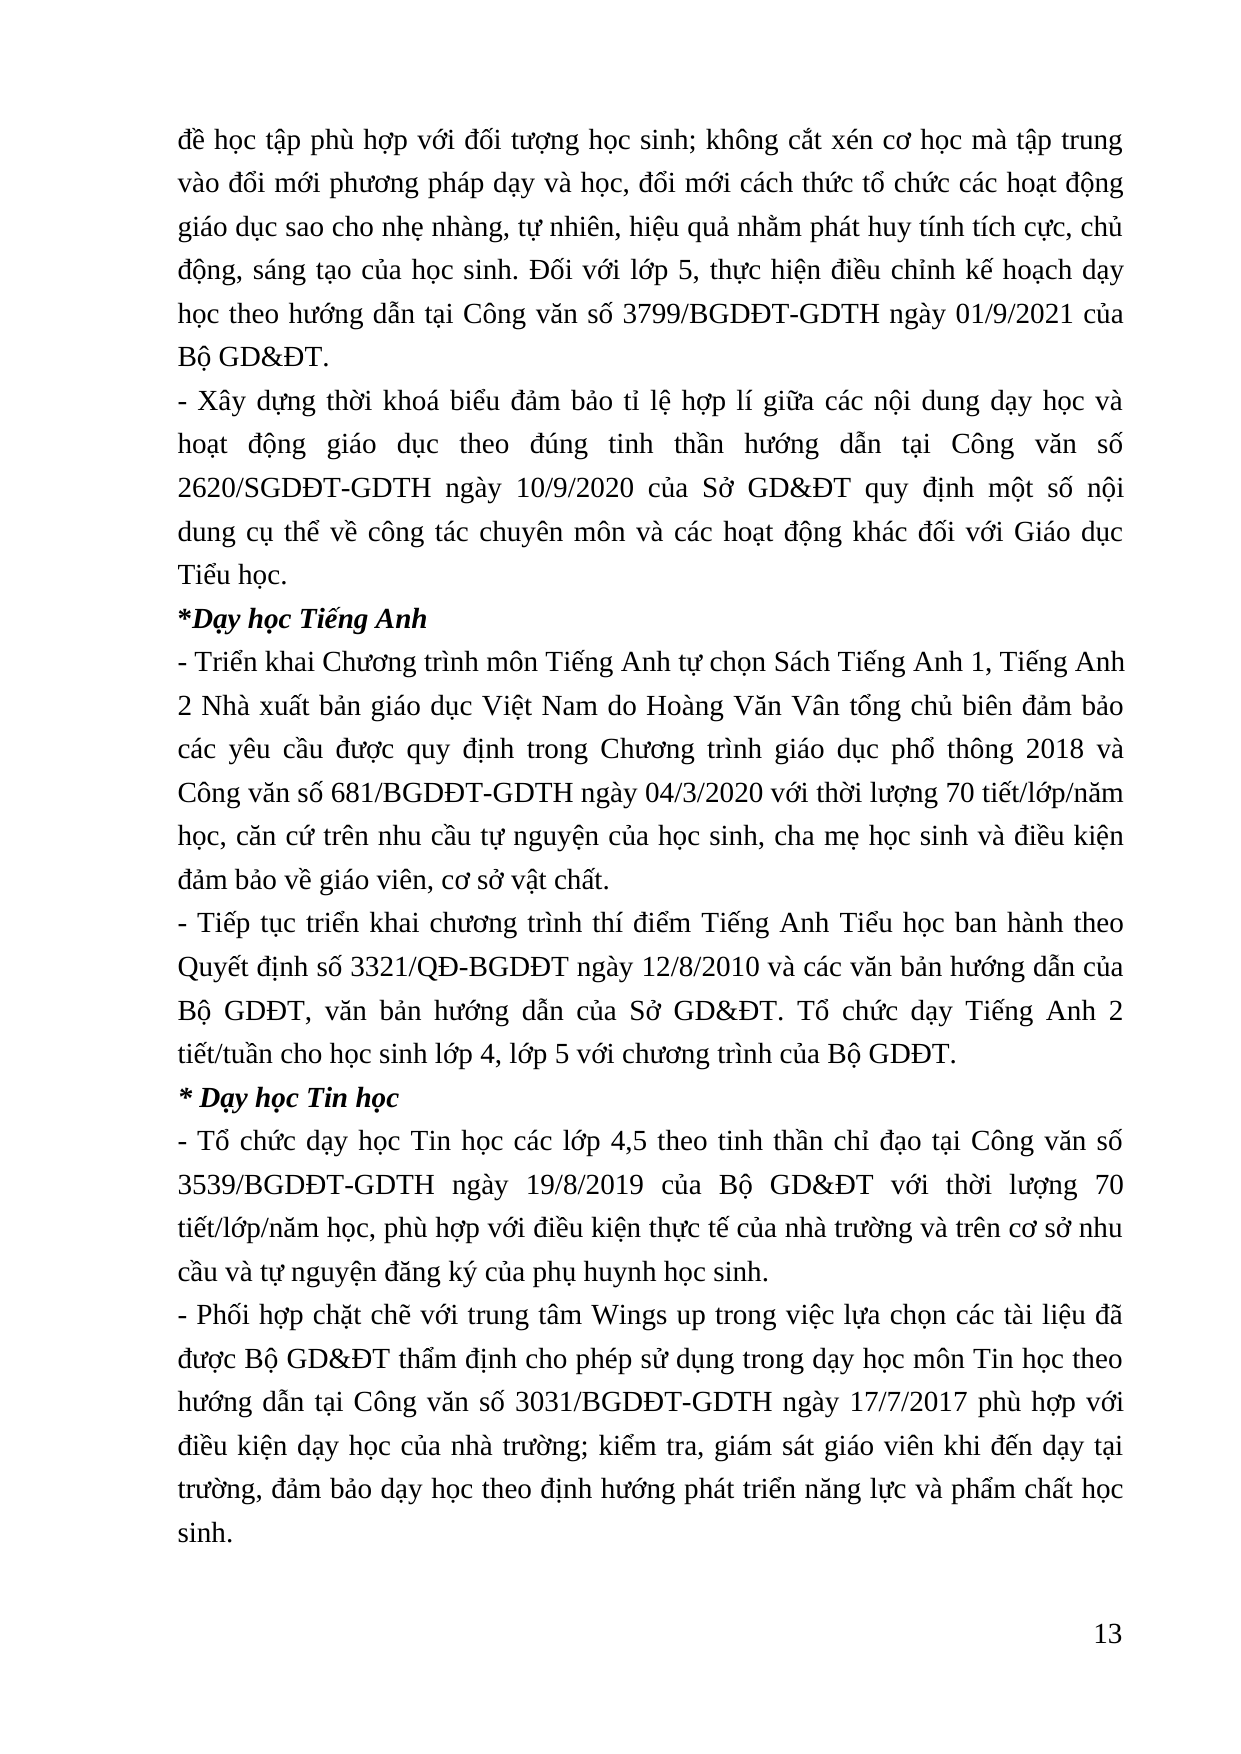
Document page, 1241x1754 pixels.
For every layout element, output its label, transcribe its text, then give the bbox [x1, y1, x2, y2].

text - Xây dựng thời khoá biểu đảm bảo tỉ lệ hợp lí giữa các nội dung dạy học và hoạt động giáo dục theo đúng tinh thần hướng dẫn tại Công văn số 2620/SGDĐT-GDTH ngày 10/9/2020 của Sở GD&ĐT quy định một số nội dung cụ thể về công tác chuyên môn và các hoạt động khác đối với Giáo dục Tiểu học. [177, 383, 1125, 591]
text - Triển khai Chương trình môn Tiếng Anh tự chọn Sách Tiếng Anh 1, Tiếng Anh 2 Nhà xuất bản giáo dục Việt Nam do Hoàng Văn Vân tổng chủ biên đảm bảo các yêu cầu được quy định trong Chương trình giáo dục phổ thông 2018 và Công văn số 681/BGDĐT-GDTH ngày 04/3/2020 với thời lượng 70 tiết/lớp/năm học, căn cứ trên nhu cầu tự nguyện của học sinh, cha mẹ học sinh và điều kiện đảm bảo về giáo viên, cơ sở vật chất. [177, 644, 1125, 896]
text *Dạy học Tiếng Anh [177, 601, 1125, 634]
text - Phối hợp chặt chẽ với trung tâm Wings up trong việc lựa chọn các tài liệu đã được Bộ GD&ĐT thẩm định cho phép sử dụng trong dạy học môn Tin học theo hướng dẫn tại Công văn số 3031/BGDĐT-GDTH ngày 17/7/2017 phù hợp với điều kiện dạy học của nhà trường; kiểm tra, giám sát giáo viên khi đến dạy tại trường, đảm bảo dạy học theo định hướng phát triển năng lực và phẩm chất học sinh. [177, 1297, 1125, 1549]
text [177, 122, 1125, 373]
text * Dạy học Tin học [177, 1080, 1125, 1113]
text - Tiếp tục triển khai chương trình thí điểm Tiếng Anh Tiểu học ban hành theo Quyết định số 3321/QĐ-BGDĐT ngày 12/8/2010 và các văn bản hướng dẫn của Bộ GDĐT, văn bản hướng dẫn của Sở GD&ĐT. Tổ chức dạy Tiếng Anh 2 tiết/tuần cho học sinh lớp 4, lớp 5 với chương trình của Bộ GDĐT. [177, 906, 1125, 1070]
text - Tổ chức dạy học Tin học các lớp 4,5 theo tinh thần chỉ đạo tại Công văn số 3539/BGDĐT-GDTH ngày 19/8/2019 của Bộ GD&ĐT với thời lượng 70 tiết/lớp/năm học, phù hợp với điều kiện thực tế của nhà trường và trên cơ sở nhu cầu và tự nguyện đăng ký của phụ huynh học sinh. [177, 1123, 1125, 1287]
